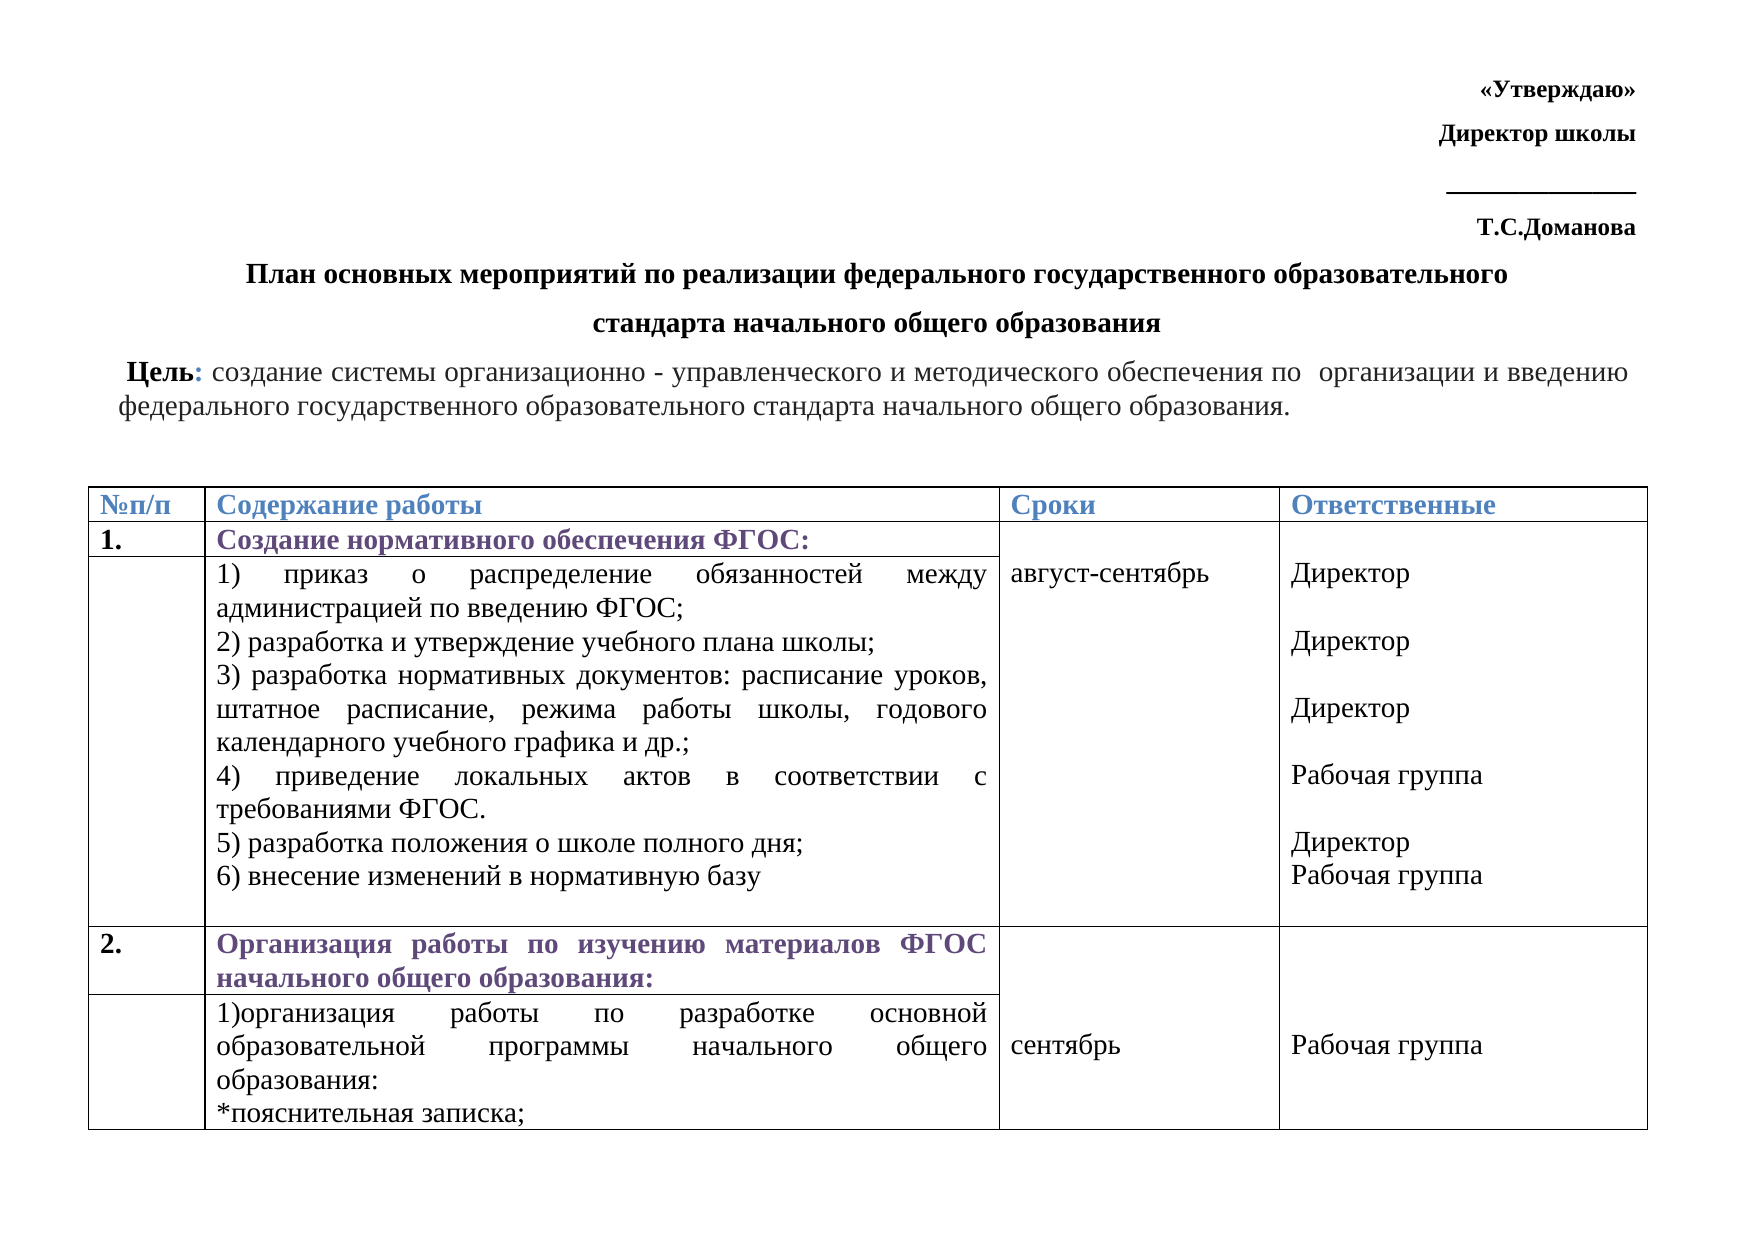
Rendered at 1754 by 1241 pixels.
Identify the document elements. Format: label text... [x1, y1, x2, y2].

table_cell 2. [89, 927, 204, 994]
table_cell Организация работы по изучению материалов ФГОС начального общего образования: [206, 927, 999, 994]
text План основных мероприятий по реализации федерального государственного образовательного [118, 256, 1636, 290]
text Цель: создание системы организационно - управленческого и методического обеспечения по организации и введению федерального государственного образовательного стандарта начального общего образования. [118, 354, 1636, 422]
text Т.С.Доманова [118, 212, 1636, 241]
text стандарта начального общего образования [118, 305, 1636, 339]
table_header Содержание работы [206, 488, 999, 521]
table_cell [206, 995, 999, 1129]
table_header Ответственные [1280, 488, 1647, 521]
table_cell август-сентябрь [1000, 522, 1279, 926]
table_cell [89, 557, 204, 926]
table_cell сентябрь в течение года май 2015 г. май 2015 г. в течение года [1000, 927, 1279, 1129]
table_header Сроки [1000, 488, 1279, 521]
table_cell 1. [89, 522, 204, 556]
text _____________ [118, 163, 1636, 196]
table_cell [89, 995, 204, 1129]
table_cell Создание нормативного обеспечения ФГОС: [206, 522, 999, 556]
text Директор школы [118, 118, 1636, 147]
text «Утверждаю» [118, 74, 1636, 103]
table_header №п/п [89, 488, 204, 521]
table_cell Директор Директор Директор Рабочая группа Директор Рабочая группа [1280, 522, 1647, 926]
table_cell 1) приказ о распределение обязанностей между администрацией по введению ФГОС; 2) разработка и утверждение учебного плана школы; 3) разработка нормативных документов: расписание уроков, штатное расписание, режима работы школы, годового календарного учебного графика и др.; 4) приведение локальных актов в соответствии с требованиями ФГОС. 5) разработка положения о школе полного дня; 6) внесение изменений в нормативную базу [206, 557, 999, 926]
table_cell Рабочая группа Администрация Администрация Рабочая группа Рабочая группа Администрация [1280, 927, 1647, 1129]
